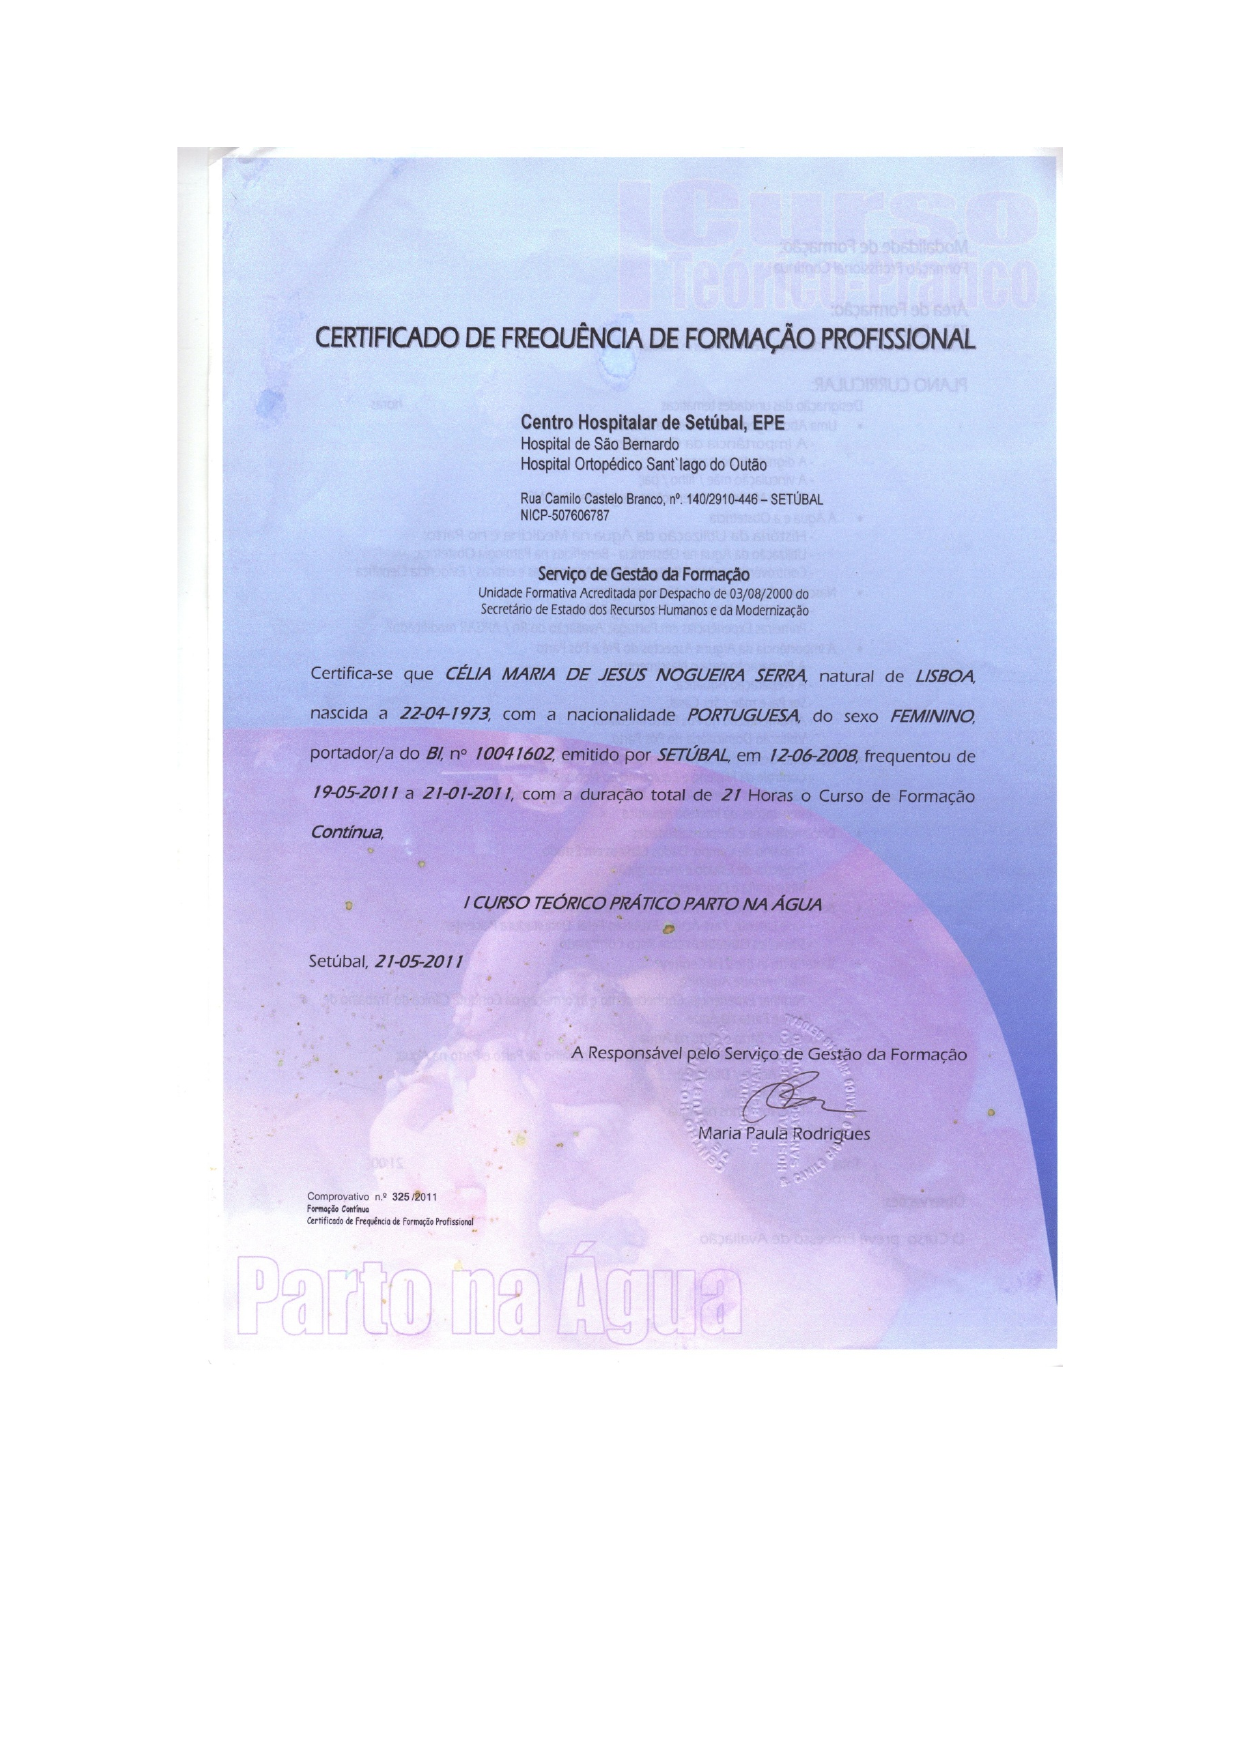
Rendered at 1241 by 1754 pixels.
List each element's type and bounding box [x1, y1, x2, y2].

picture [177, 147, 1063, 1367]
